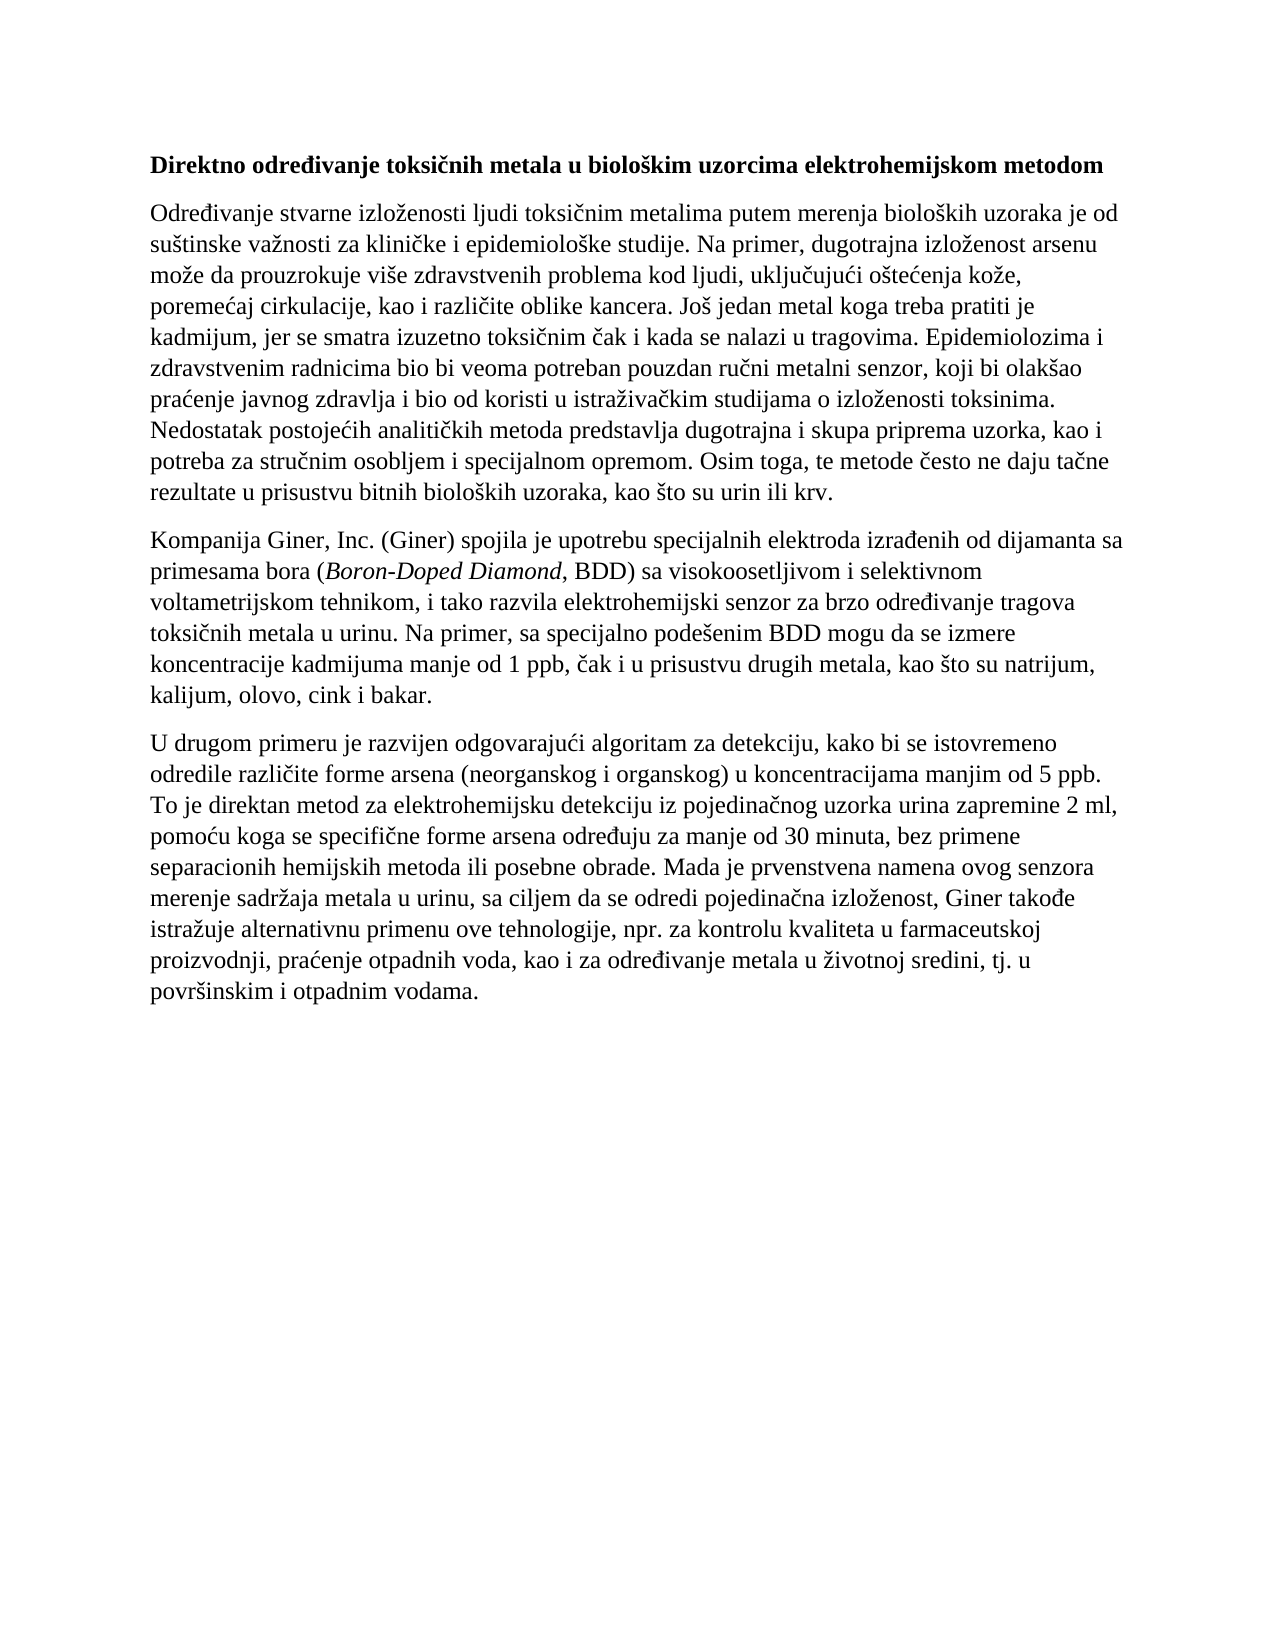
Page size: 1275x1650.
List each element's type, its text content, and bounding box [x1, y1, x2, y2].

text Direktno određivanje toksičnih metala u biološkim uzorcima elektrohemijskom metodom [150, 150, 1125, 179]
text Određivanje stvarne izloženosti ljudi toksičnim metalima putem merenja bioloških uzoraka je od suštinske važnosti za kliničke i epidemiološke studije. Na primer, dugotrajna izloženost arsenu može da prouzrokuje više zdravstvenih problema kod ljudi, uključujući oštećenja kože, poremećaj cirkulacije, kao i različite oblike kancera. Još jedan metal koga treba pratiti je kadmijum, jer se smatra izuzetno toksičnim čak i kada se nalazi u tragovima. Epidemiolozima i zdravstvenim radnicima bio bi veoma potreban pouzdan ručni metalni senzor, koji bi olakšao praćenje javnog zdravlja i bio od koristi u istraživačkim studijama o izloženosti toksinima. Nedostatak postojećih analitičkih metoda predstavlja dugotrajna i skupa priprema uzorka, kao i potreba za stručnim osobljem i specijalnom opremom. Osim toga, te metode često ne daju tačne rezultate u prisustvu bitnih bioloških uzoraka, kao što su urin ili krv. [150, 198, 1125, 506]
text U drugom primeru je razvijen odgovarajući algoritam za detekciju, kako bi se istovremeno odredile različite forme arsena (neorganskog i organskog) u koncentracijama manjim od 5 ppb. To je direktan metod za elektrohemijsku detekciju iz pojedinačnog uzorka urina zapremine 2 ml, pomoću koga se specifične forme arsena određuju za manje od 30 minuta, bez primene separacionih hemijskih metoda ili posebne obrade. Mada je prvenstvena namena ovog senzora merenje sadržaja metala u urinu, sa ciljem da se odredi pojedinačna izloženost, Giner takođe istražuje alternativnu primenu ove tehnologije, npr. za kontrolu kvaliteta u farmaceutskoj proizvodnji, praćenje otpadnih voda, kao i za određivanje metala u životnoj sredini, tj. u površinskim i otpadnim vodama. [150, 728, 1125, 1005]
text Kompanija Giner, Inc. (Giner) spojila je upotrebu specijalnih elektroda izrađenih od dijamanta sa primesama bora (Boron-Doped Diamond, BDD) sa visokoosetljivom i selektivnom voltametrijskom tehnikom, i tako razvila elektrohemijski senzor za brzo određivanje tragova toksičnih metala u urinu. Na primer, sa specijalno podešenim BDD mogu da se izmere koncentracije kadmijuma manje od 1 ppb, čak i u prisustvu drugih metala, kao što su natrijum, kalijum, olovo, cink i bakar. [150, 525, 1125, 709]
